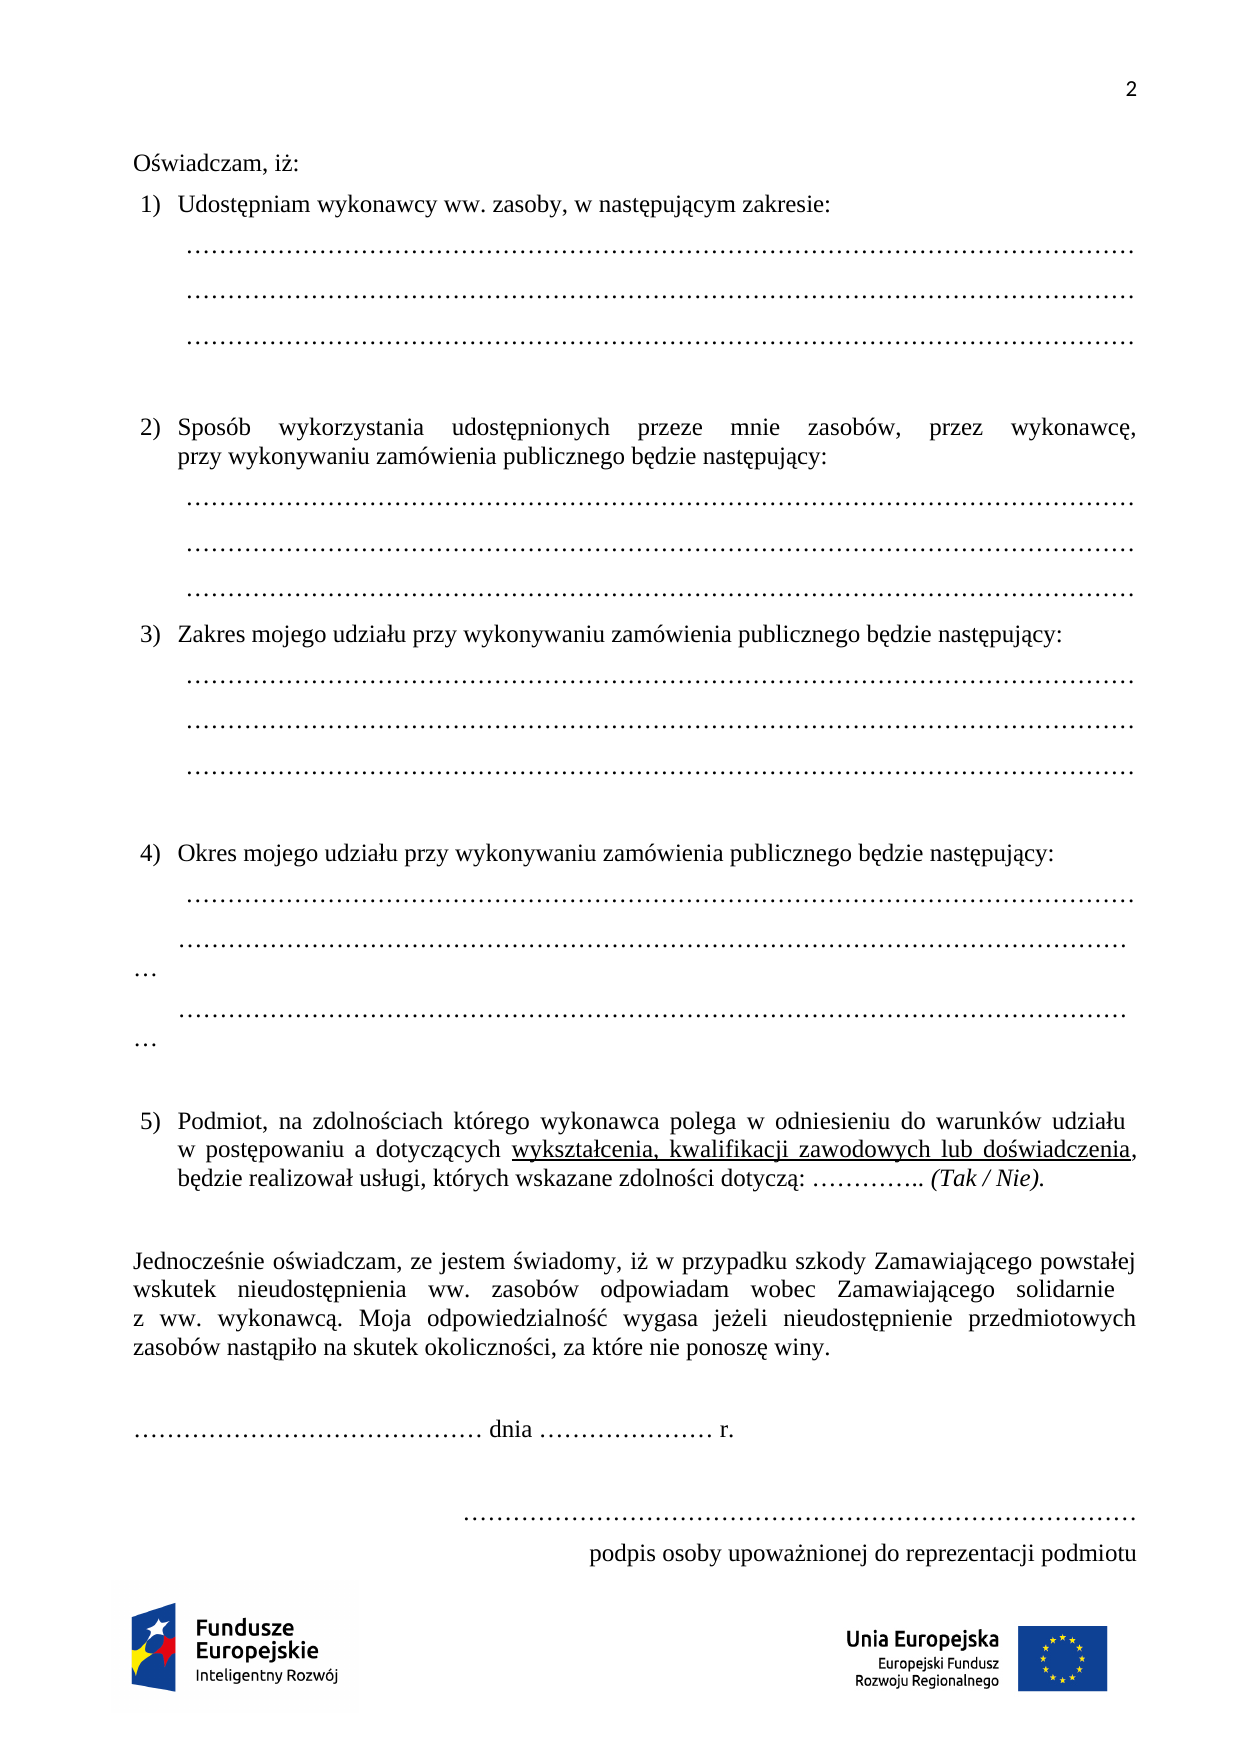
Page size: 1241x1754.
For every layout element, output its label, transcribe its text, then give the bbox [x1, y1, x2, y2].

text Jednocześnie oświadczam, ze jestem świadomy, iż w przypadku szkody Zamawiającego powstałej wskutek nieudostępnienia ww. zasobów odpowiadam wobec Zamawiającego solidarnie z ww. wykonawcą. Moja odpowiedzialność wygasa jeżeli nieudostępnienie przedmiotowych zasobów nastąpiło na skutek okoliczności, za które nie ponoszę winy. [133, 1246, 1137, 1361]
text …………………………………………………………………………………………………… [185, 751, 1137, 780]
list Sposób wykorzystania udostępnionych przeze mnie zasobów, przez wykonawcę, przy wykonywaniu zamówienia publicznego będzie następujący: [140, 412, 1137, 470]
picture [827, 1603, 1128, 1713]
text …………………………………………………………………………………………………… [185, 528, 1137, 556]
text ……………………………………………………………………………………………………… [133, 924, 1137, 982]
picture [110, 1580, 359, 1713]
list Zakres mojego udziału przy wykonywaniu zamówienia publicznego będzie następujący: [140, 619, 1137, 647]
text …………………………………………………………………………………………………… [185, 482, 1137, 511]
list Okres mojego udziału przy wykonywaniu zamówienia publicznego będzie następujący: [140, 838, 1137, 867]
text podpis osoby upoważnionej do reprezentacji podmiotu [133, 1538, 1137, 1567]
text …………………………………………………………………………………………………… [185, 879, 1137, 908]
text ……………………………………………………………………… [133, 1497, 1137, 1526]
text …………………………………………………………………………………………………… [185, 706, 1137, 734]
text …………………………………………………………………………………………………… [185, 276, 1137, 304]
list Podmiot, na zdolnościach którego wykonawca polega w odniesieniu do warunków udziału w postępowaniu a dotyczących wykształcenia, kwalifikacji zawodowych lub doświadczenia, będzie realizował usługi, których wskazane zdolności dotyczą: ………….. (Tak / Nie). [140, 1106, 1137, 1192]
text …………………………………………………………………………………………………… [185, 573, 1137, 602]
text …………………………………………………………………………………………………… [185, 321, 1137, 350]
list Udostępniam wykonawcy ww. zasoby, w następującym zakresie: [140, 189, 1137, 218]
text …………………………………… dnia ………………… r. [133, 1414, 1137, 1443]
text …………………………………………………………………………………………………… [185, 230, 1137, 259]
text ……………………………………………………………………………………………………… [133, 994, 1137, 1052]
text Oświadczam, iż: [133, 148, 1137, 176]
text …………………………………………………………………………………………………… [185, 660, 1137, 689]
